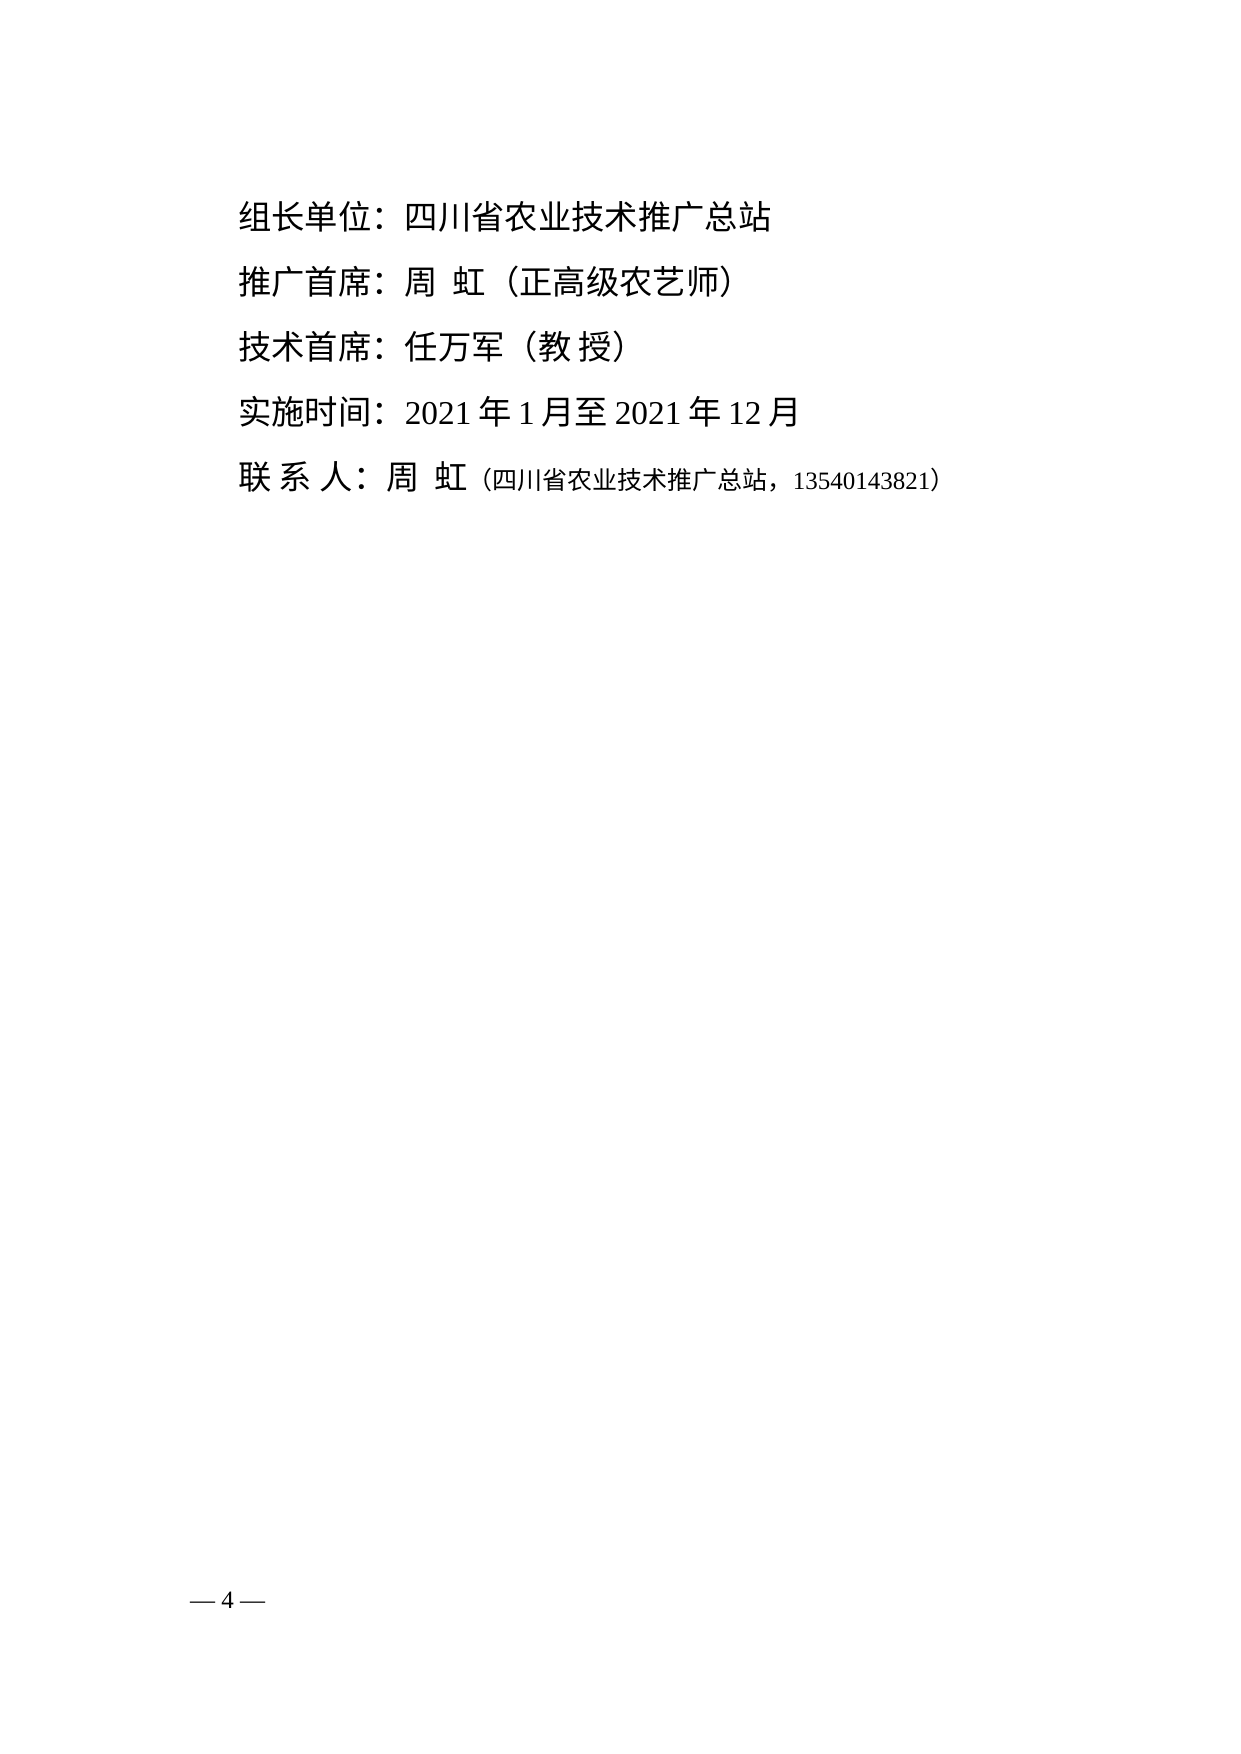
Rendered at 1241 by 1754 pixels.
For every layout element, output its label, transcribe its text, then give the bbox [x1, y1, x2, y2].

text 组长单位：四川省农业技术推广总站 [171, 182, 1069, 247]
text 推广首席：周 虹（正高级农艺师） [171, 247, 1069, 312]
text 实施时间：2021年1月至2021年12月 [171, 377, 1069, 442]
text 联 系 人：周 虹（四川省农业技术推广总站，13540143821） [171, 442, 1069, 507]
text 技术首席：任万军（教 授） [171, 312, 1069, 377]
